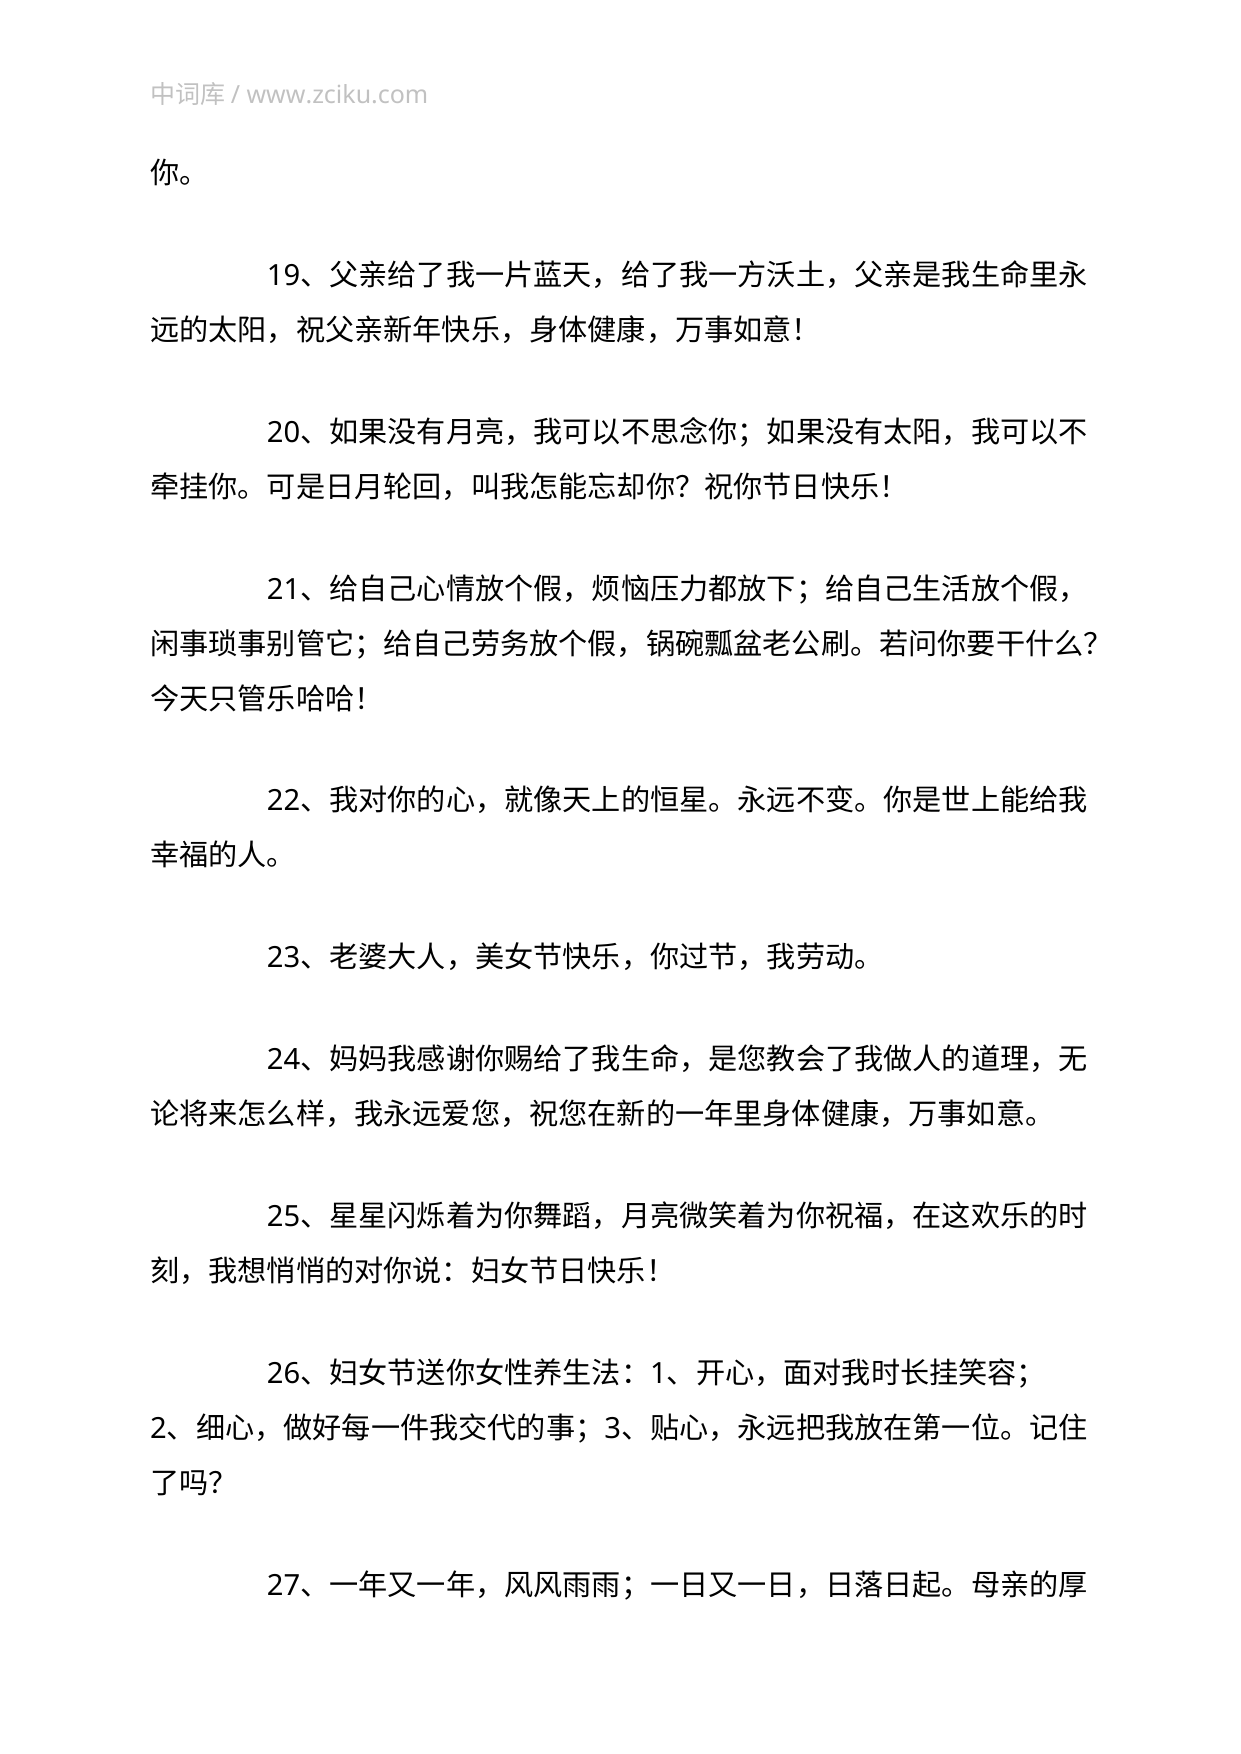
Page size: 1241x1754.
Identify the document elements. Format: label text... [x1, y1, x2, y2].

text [150, 150, 1090, 192]
text 22、我对你的心，就像天上的恒星。永远不变。你是世上能给我幸福的人。 [150, 777, 1090, 874]
text 24、妈妈我感谢你赐给了我生命，是您教会了我做人的道理，无论将来怎么样，我永远爱您，祝您在新的一年里身体健康，万事如意。 [150, 1036, 1090, 1133]
text 25、星星闪烁着为你舞蹈，月亮微笑着为你祝福，在这欢乐的时刻，我想悄悄的对你说：妇女节日快乐！ [150, 1192, 1090, 1290]
text 21、给自己心情放个假，烦恼压力都放下；给自己生活放个假，闲事琐事别管它；给自己劳务放个假，锅碗瓢盆老公刷。若问你要干什么？今天只管乐哈哈！ [150, 565, 1090, 717]
text 20、如果没有月亮，我可以不思念你；如果没有太阳，我可以不牵挂你。可是日月轮回，叫我怎能忘却你？祝你节日快乐！ [150, 408, 1090, 506]
text 26、妇女节送你女性养生法：1、开心，面对我时长挂笑容；2、细心，做好每一件我交代的事；3、贴心，永远把我放在第一位。记住了吗？ [150, 1349, 1090, 1502]
text 23、老婆大人，美女节快乐，你过节，我劳动。 [150, 934, 1090, 976]
text 19、父亲给了我一片蓝天，给了我一方沃土，父亲是我生命里永远的太阳，祝父亲新年快乐，身体健康，万事如意！ [150, 252, 1090, 349]
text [150, 1561, 1090, 1603]
